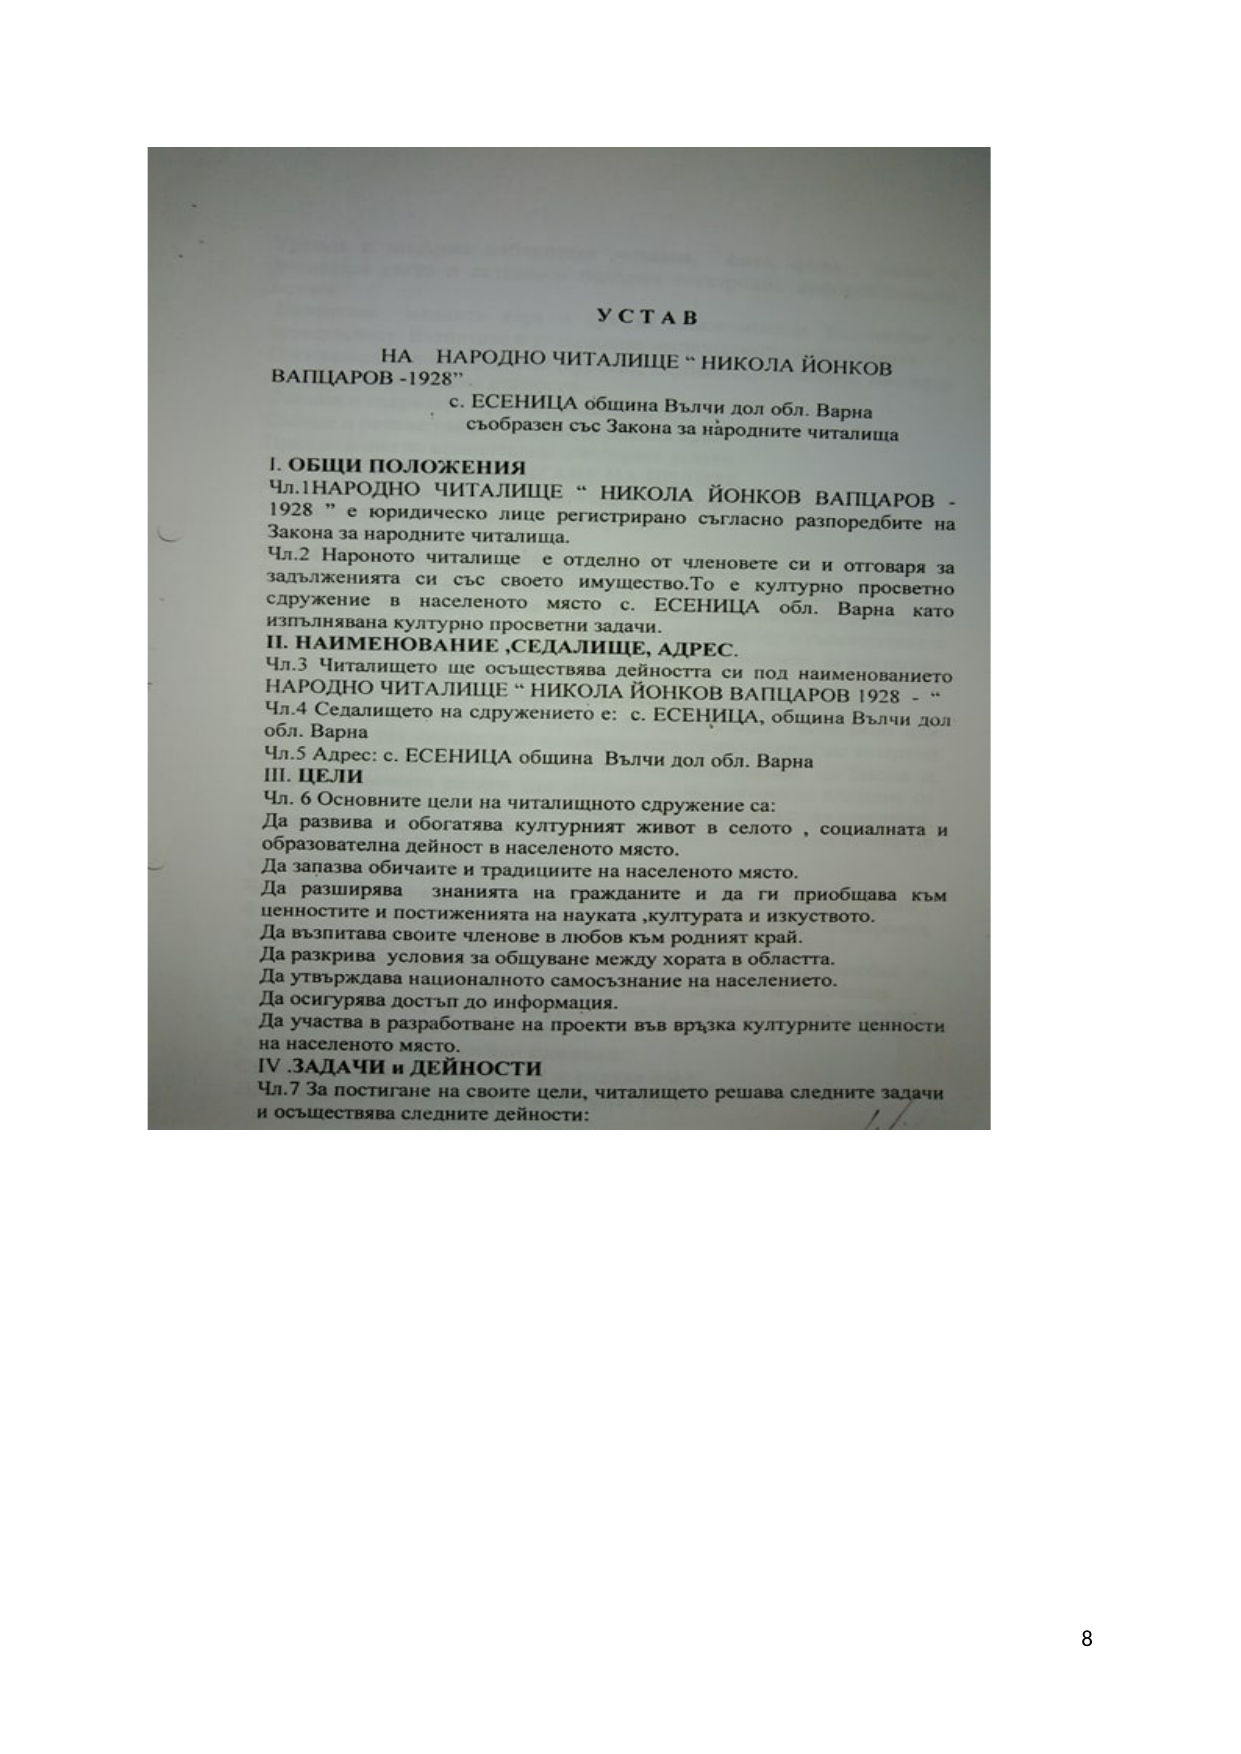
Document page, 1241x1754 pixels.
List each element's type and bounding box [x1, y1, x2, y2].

picture [147, 147, 991, 1130]
